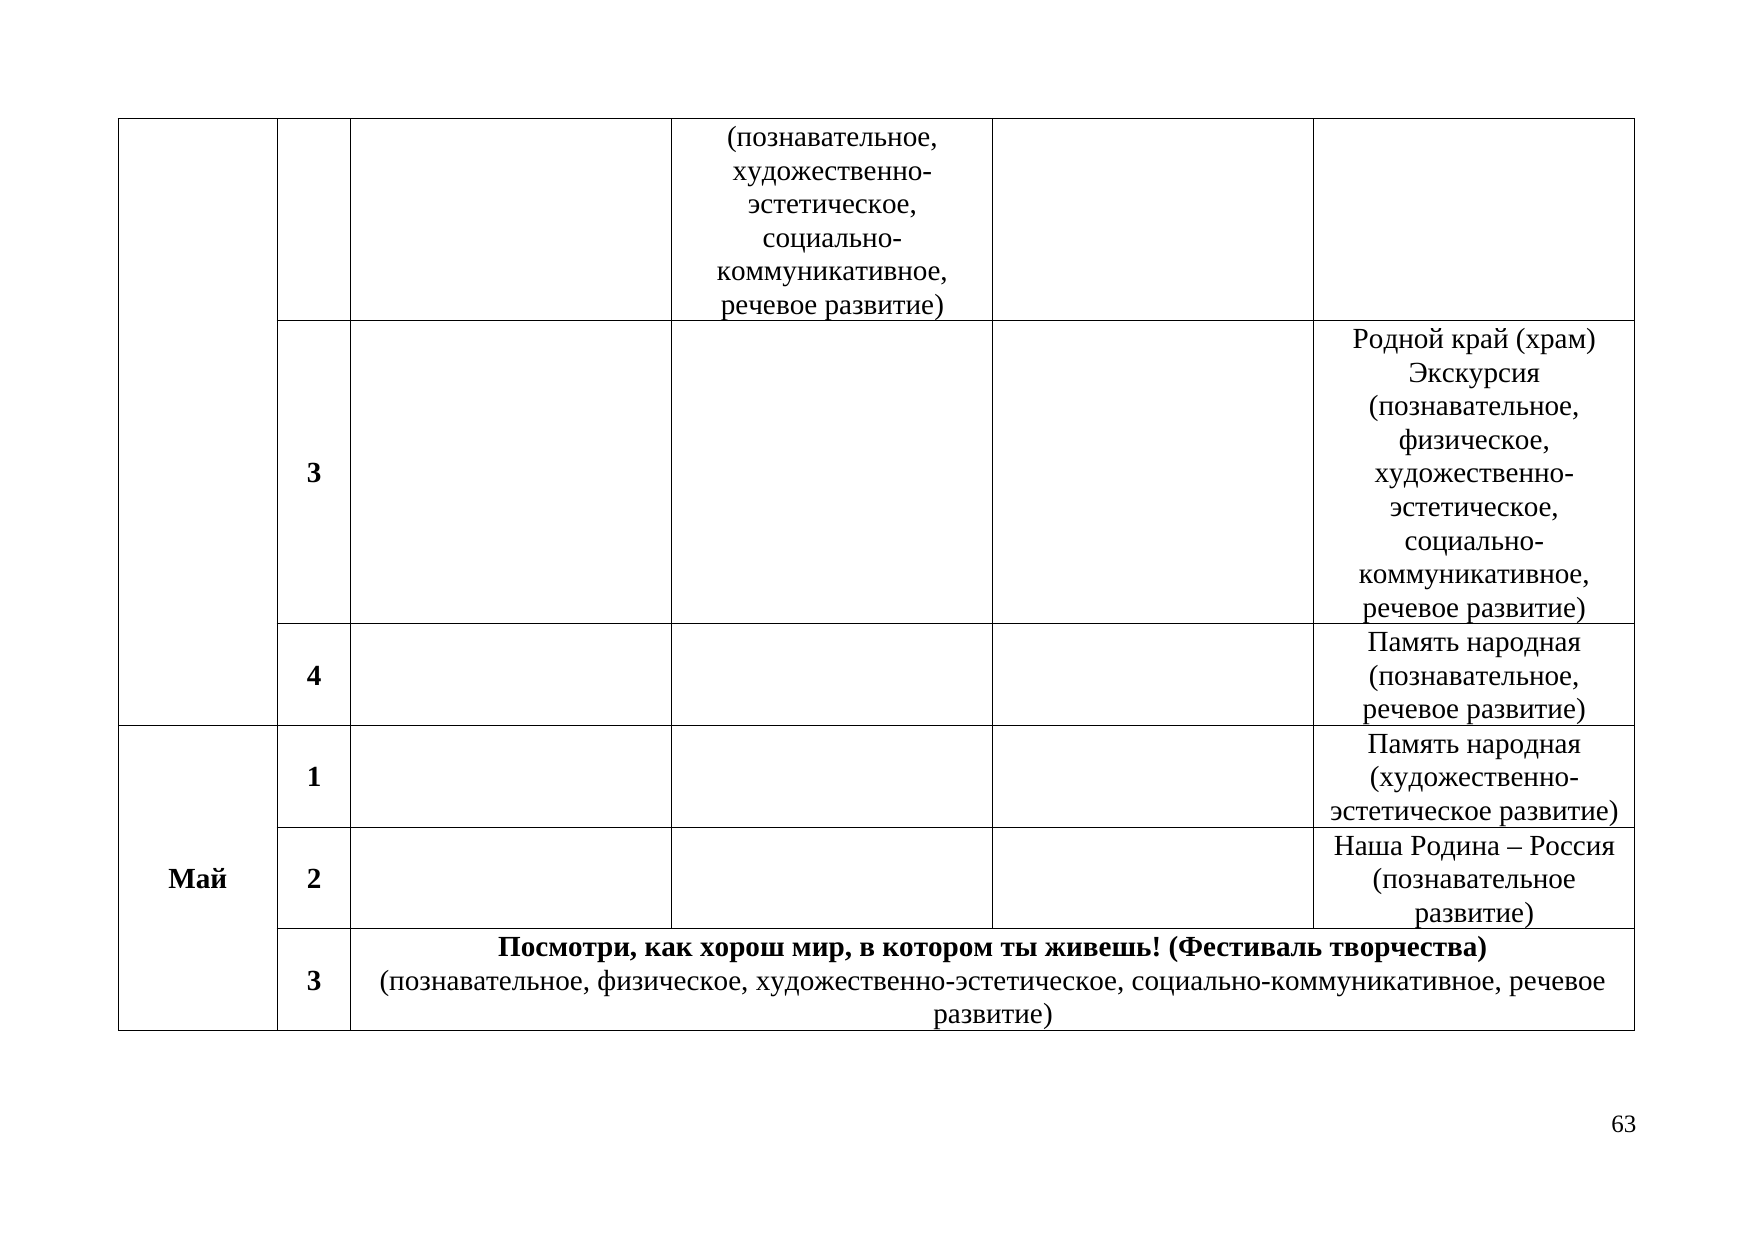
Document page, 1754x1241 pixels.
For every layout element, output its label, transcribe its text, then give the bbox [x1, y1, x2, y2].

table_cell [993, 321, 1313, 623]
table_cell [1314, 119, 1634, 320]
table_cell [672, 321, 992, 623]
table_cell [351, 828, 671, 928]
table_cell 2 [278, 119, 350, 320]
table_cell 1 [278, 726, 350, 827]
table_cell Родной край (храм) Экскурсия (познавательное, физическое, художественно-эстетическое, социально-коммуникативное, речевое развитие) [1314, 321, 1634, 623]
table_cell Память народная (художественно-эстетическое развитие) [1314, 726, 1634, 827]
table_cell [672, 828, 992, 928]
table_cell 2 [278, 828, 350, 928]
table_cell [993, 726, 1313, 827]
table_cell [672, 119, 992, 320]
table_cell [993, 828, 1313, 928]
table_cell 3 [278, 321, 350, 623]
table_cell Наша Родина – Россия (познавательное развитие) [1314, 828, 1634, 928]
table_cell [672, 726, 992, 827]
table_cell 4 [278, 624, 350, 725]
table_cell 3 [278, 929, 350, 1030]
table_cell [351, 726, 671, 827]
table_cell Посмотри, как хорош мир, в котором ты живешь! (Фестиваль творчества) (познавательное, физическое, художественно-эстетическое, социально-коммуникативное, речевое развитие) [351, 929, 1634, 1030]
table_cell [351, 624, 671, 725]
table_cell Май [119, 726, 277, 1030]
table_cell [351, 119, 671, 320]
table_cell [351, 321, 671, 623]
table_cell [993, 624, 1313, 725]
table_cell Память народная (познавательное, речевое развитие) [1314, 624, 1634, 725]
table_cell [993, 119, 1313, 320]
table_cell [672, 624, 992, 725]
